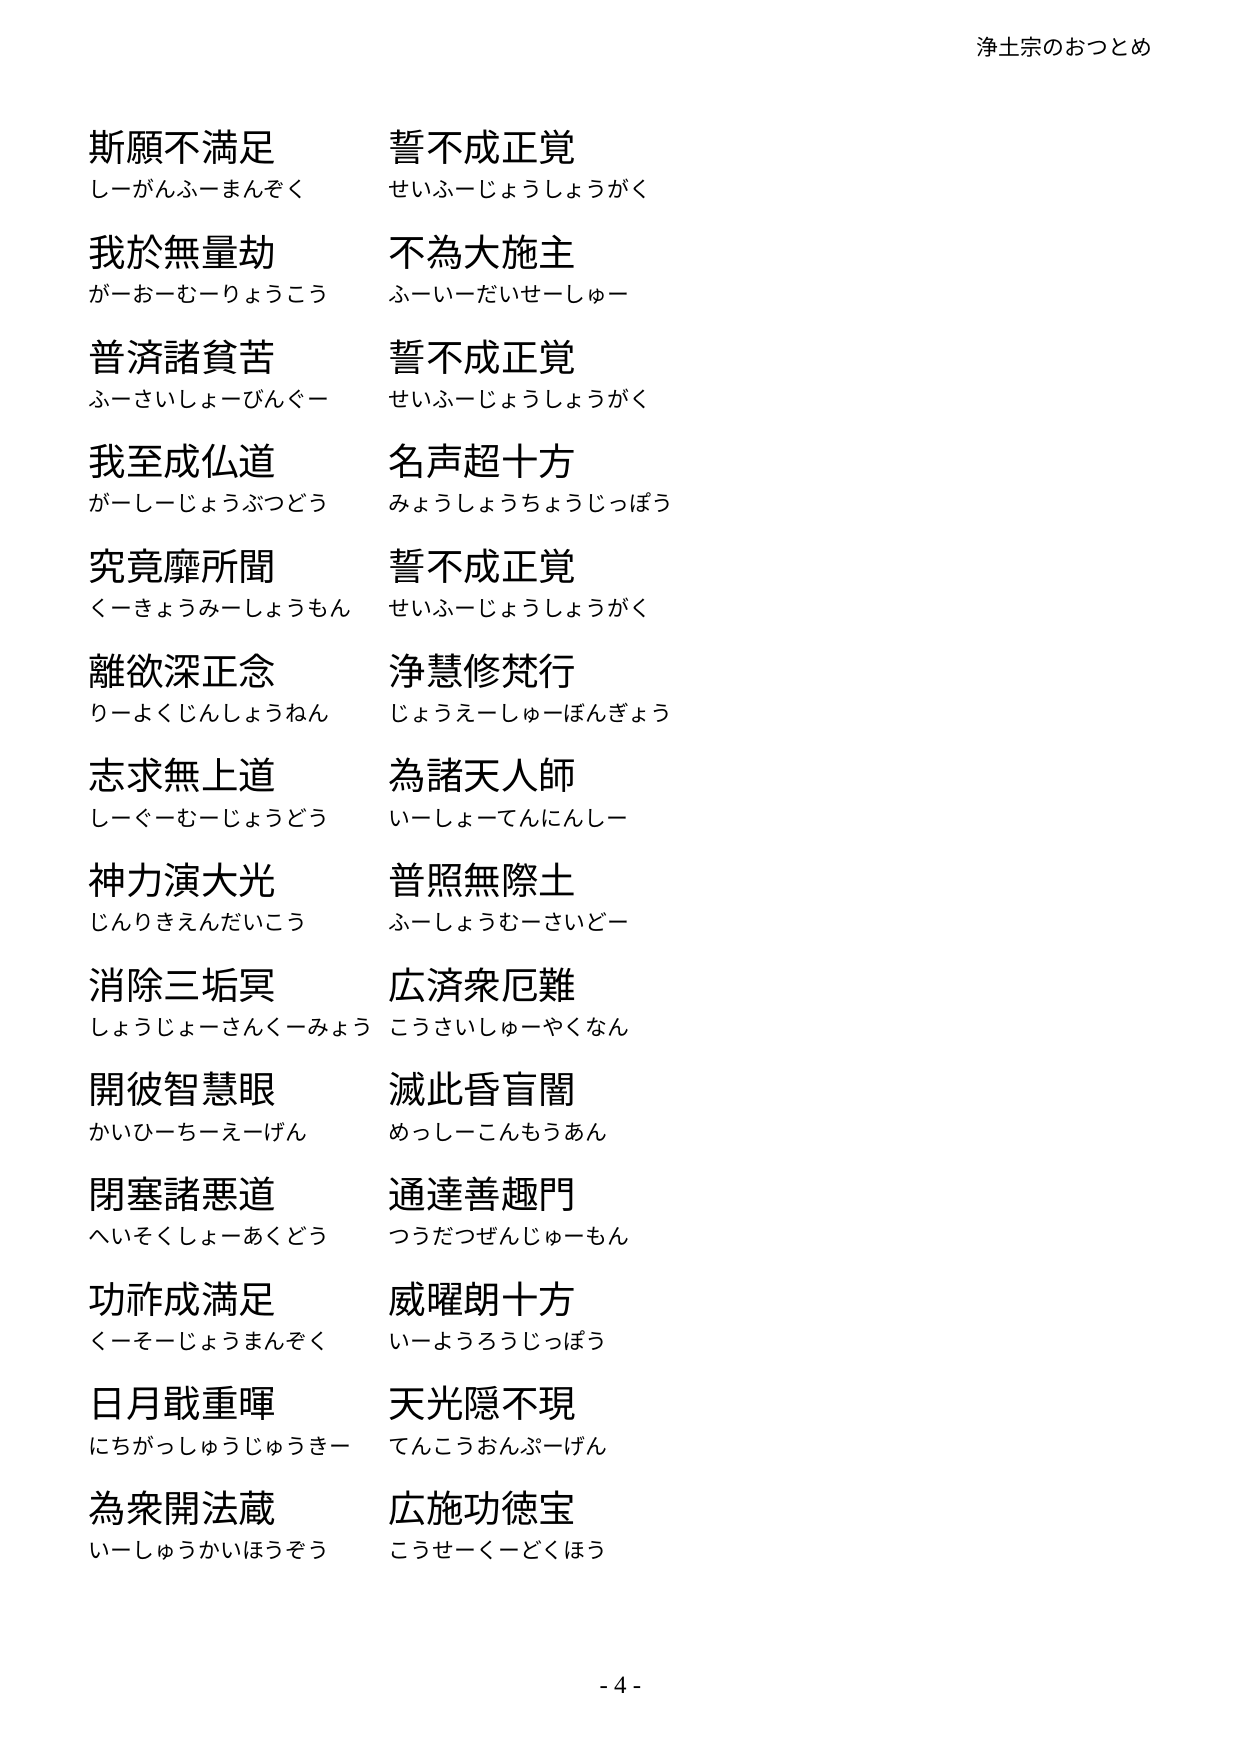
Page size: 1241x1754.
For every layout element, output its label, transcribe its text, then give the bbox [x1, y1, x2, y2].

text 功祚成満足 威曜朗十方 [89, 1270, 1152, 1324]
text 日月戢重暉 天光隠不現 [89, 1374, 1152, 1429]
text しょうじょーさんくーみょう こうさいしゅーやくなん [89, 1010, 1152, 1042]
text にちがっしゅうじゅうきー てんこうおんぷーげん [89, 1429, 1152, 1460]
text がーしーじょうぶつどう みょうしょうちょうじっぽう [89, 486, 1152, 518]
text しーがんふーまんぞく せいふーじょうしょうがく [89, 172, 1152, 204]
text ふーさいしょーびんぐー せいふーじょうしょうがく [89, 382, 1152, 413]
text 我至成仏道 名声超十方 [89, 432, 1152, 486]
text へいそくしょーあくどう つうだつぜんじゅーもん [89, 1219, 1152, 1251]
text 斯願不満足 誓不成正覚 [89, 118, 1152, 172]
text 離欲深正念 浄慧修梵行 [89, 642, 1152, 696]
text 開彼智慧眼 滅此昏盲闇 [89, 1060, 1152, 1114]
text 普済諸貧苦 誓不成正覚 [89, 327, 1152, 382]
text 消除三垢冥 広済衆厄難 [89, 956, 1152, 1010]
text くーきょうみーしょうもん せいふーじょうしょうがく [89, 591, 1152, 623]
text じんりきえんだいこう ふーしょうむーさいどー [89, 905, 1152, 937]
text がーおーむーりょうこう ふーいーだいせーしゅー [89, 277, 1152, 309]
text くーそーじょうまんぞく いーようろうじっぽう [89, 1324, 1152, 1356]
text 我於無量劫 不為大施主 [89, 223, 1152, 277]
text しーぐーむーじょうどう いーしょーてんにんしー [89, 801, 1152, 832]
text かいひーちーえーげん めっしーこんもうあん [89, 1114, 1152, 1146]
text 究竟靡所聞 誓不成正覚 [89, 537, 1152, 591]
text いーしゅうかいほうぞう こうせーくーどくほう [89, 1533, 1152, 1565]
text 閉塞諸悪道 通達善趣門 [89, 1165, 1152, 1219]
text りーよくじんしょうねん じょうえーしゅーぼんぎょう [89, 696, 1152, 727]
text 神力演大光 普照無際土 [89, 851, 1152, 905]
text 志求無上道 為諸天人師 [89, 746, 1152, 801]
text 為衆開法蔵 広施功徳宝 [89, 1479, 1152, 1533]
